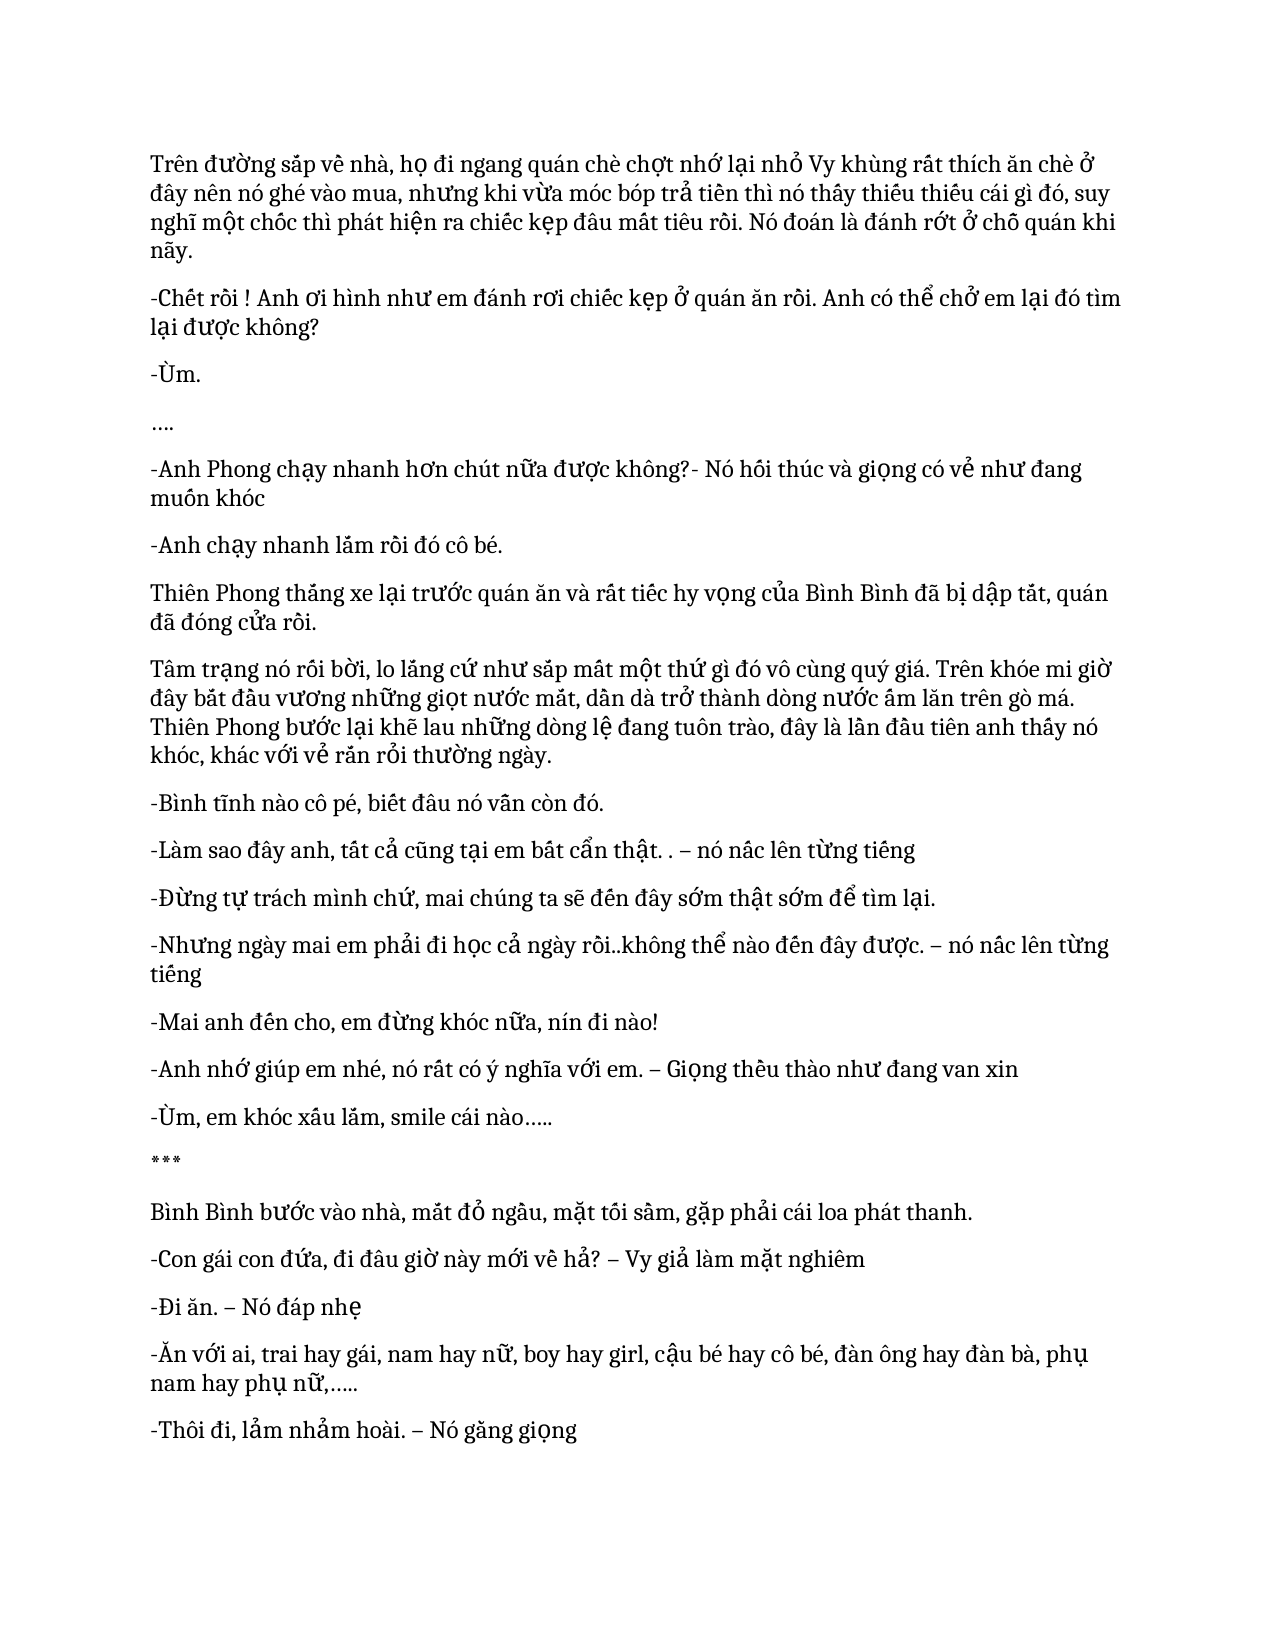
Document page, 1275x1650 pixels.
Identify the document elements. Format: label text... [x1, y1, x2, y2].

text -Chết rồi ! Anh ơi hình như em đánh rơi chiếc kẹp ở quán ăn rồi. Anh có thể chở em lại đó tìm lại được không? [150, 284, 1125, 341]
text -Ăn với ai, trai hay gái, nam hay nữ, boy hay girl, cậu bé hay cô bé, đàn ông hay đàn bà, phụ nam hay phụ nữ,….. [150, 1340, 1125, 1397]
text -Đừng tự trách mình chứ, mai chúng ta sẽ đến đây sớm thật sớm để tìm lại. [150, 884, 1125, 912]
text -Ùm, em khóc xấu lắm, smile cái nào….. [150, 1102, 1125, 1131]
text Tâm trạng nó rối bời, lo lắng cứ như sắp mất một thứ gì đó vô cùng quý giá. Trên khóe mi giờ đây bắt đầu vương những giọt nước mắt, dần dà trở thành dòng nước ấm lăn trên gò má. Thiên Phong bước lại khẽ lau những dòng lệ đang tuôn trào, đây là lần đầu tiên anh thấy nó khóc, khác với vẻ rắn rỏi thường ngày. [150, 655, 1125, 770]
text -Anh Phong chạy nhanh hơn chút nữa được không?- Nó hối thúc và giọng có vẻ như đang muốn khóc [150, 455, 1125, 512]
text -Bình tĩnh nào cô pé, biết đâu nó vẫn còn đó. [150, 789, 1125, 817]
text -Đi ăn. – Nó đáp nhẹ [150, 1292, 1125, 1321]
text -Thôi đi, lảm nhảm hoài. – Nó gằng giọng [150, 1416, 1125, 1445]
text -Nhưng ngày mai em phải đi học cả ngày rồi..không thể nào đến đây được. – nó nấc lên từng tiếng [150, 931, 1125, 989]
text -Anh nhớ giúp em nhé, nó rất có ý nghĩa với em. – Giọng thều thào như đang van xin [150, 1055, 1125, 1084]
text -Mai anh đến cho, em đừng khóc nữa, nín đi nào! [150, 1007, 1125, 1036]
text -Anh chạy nhanh lắm rồi đó cô bé. [150, 531, 1125, 560]
text -Làm sao đây anh, tất cả cũng tại em bất cẩn thật. . – nó nấc lên từng tiếng [150, 836, 1125, 865]
text -Ùm. [150, 360, 1125, 389]
text Trên đường sắp về nhà, họ đi ngang quán chè chợt nhớ lại nhỏ Vy khùng rất thích ăn chè ở đây nên nó ghé vào mua, nhưng khi vừa móc bóp trả tiền thì nó thấy thiếu thiếu cái gì đó, suy nghĩ một chốc thì phát hiện ra chiếc kẹp đâu mất tiêu rồi. Nó đoán là đánh rớt ở chỗ quán khi nãy. [150, 150, 1125, 265]
text Bình Bình bước vào nhà, mắt đỏ ngầu, mặt tối sầm, gặp phải cái loa phát thanh. [150, 1197, 1125, 1226]
text -Con gái con đứa, đi đâu giờ này mới về hả? – Vy giả làm mặt nghiêm [150, 1245, 1125, 1274]
text *** [150, 1150, 1125, 1179]
text …. [150, 407, 1125, 436]
text Thiên Phong thắng xe lại trước quán ăn và rất tiếc hy vọng của Bình Bình đã bị dập tắt, quán đã đóng cửa rồi. [150, 579, 1125, 636]
